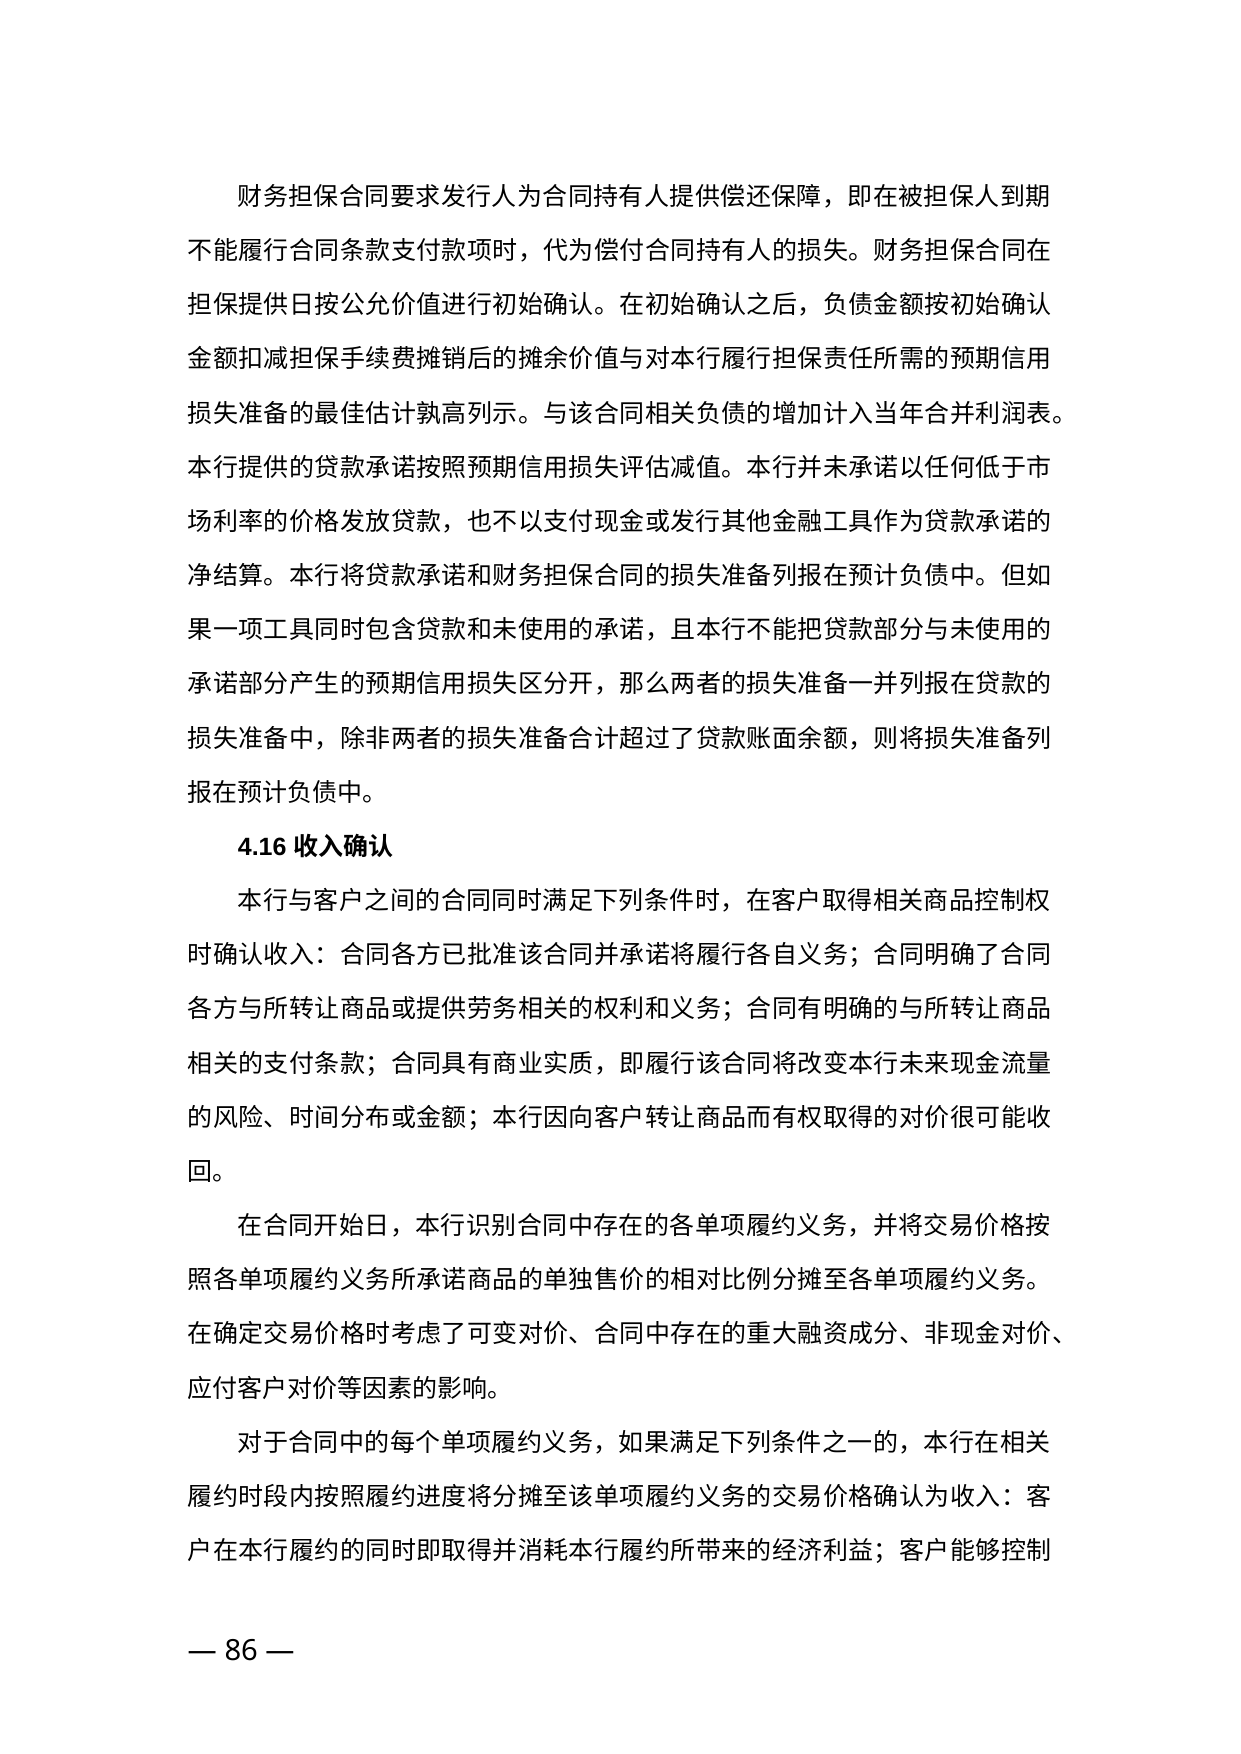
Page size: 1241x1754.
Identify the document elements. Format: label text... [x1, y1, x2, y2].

text 财务担保合同要求发行人为合同持有人提供偿还保障，即在被担保人到期不能履行合同条款支付款项时，代为偿付合同持有人的损失。财务担保合同在担保提供日按公允价值进行初始确认。在初始确认之后，负债金额按初始确认金额扣减担保手续费摊销后的摊余价值与对本行履行担保责任所需的预期信用损失准备的最佳估计孰高列示。与该合同相关负债的增加计入当年合并利润表。本行提供的贷款承诺按照预期信用损失评估减值。本行并未承诺以任何低于市场利率的价格发放贷款，也不以支付现金或发行其他金融工具作为贷款承诺的净结算。本行将贷款承诺和财务担保合同的损失准备列报在预计负债中。但如果一项工具同时包含贷款和未使用的承诺，且本行不能把贷款部分与未使用的承诺部分产生的预期信用损失区分开，那么两者的损失准备一并列报在贷款的损失准备中，除非两者的损失准备合计超过了贷款账面余额，则将损失准备列报在预计负债中。 [187, 162, 1053, 812]
text 4.16 收入确认 [187, 812, 1053, 866]
text 在合同开始日，本行识别合同中存在的各单项履约义务，并将交易价格按照各单项履约义务所承诺商品的单独售价的相对比例分摊至各单项履约义务。在确定交易价格时考虑了可变对价、合同中存在的重大融资成分、非现金对价、应付客户对价等因素的影响。 [187, 1191, 1053, 1408]
text 本行与客户之间的合同同时满足下列条件时，在客户取得相关商品控制权时确认收入：合同各方已批准该合同并承诺将履行各自义务；合同明确了合同各方与所转让商品或提供劳务相关的权利和义务；合同有明确的与所转让商品相关的支付条款；合同具有商业实质，即履行该合同将改变本行未来现金流量的风险、时间分布或金额；本行因向客户转让商品而有权取得的对价很可能收回。 [187, 866, 1053, 1191]
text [187, 1408, 1053, 1570]
